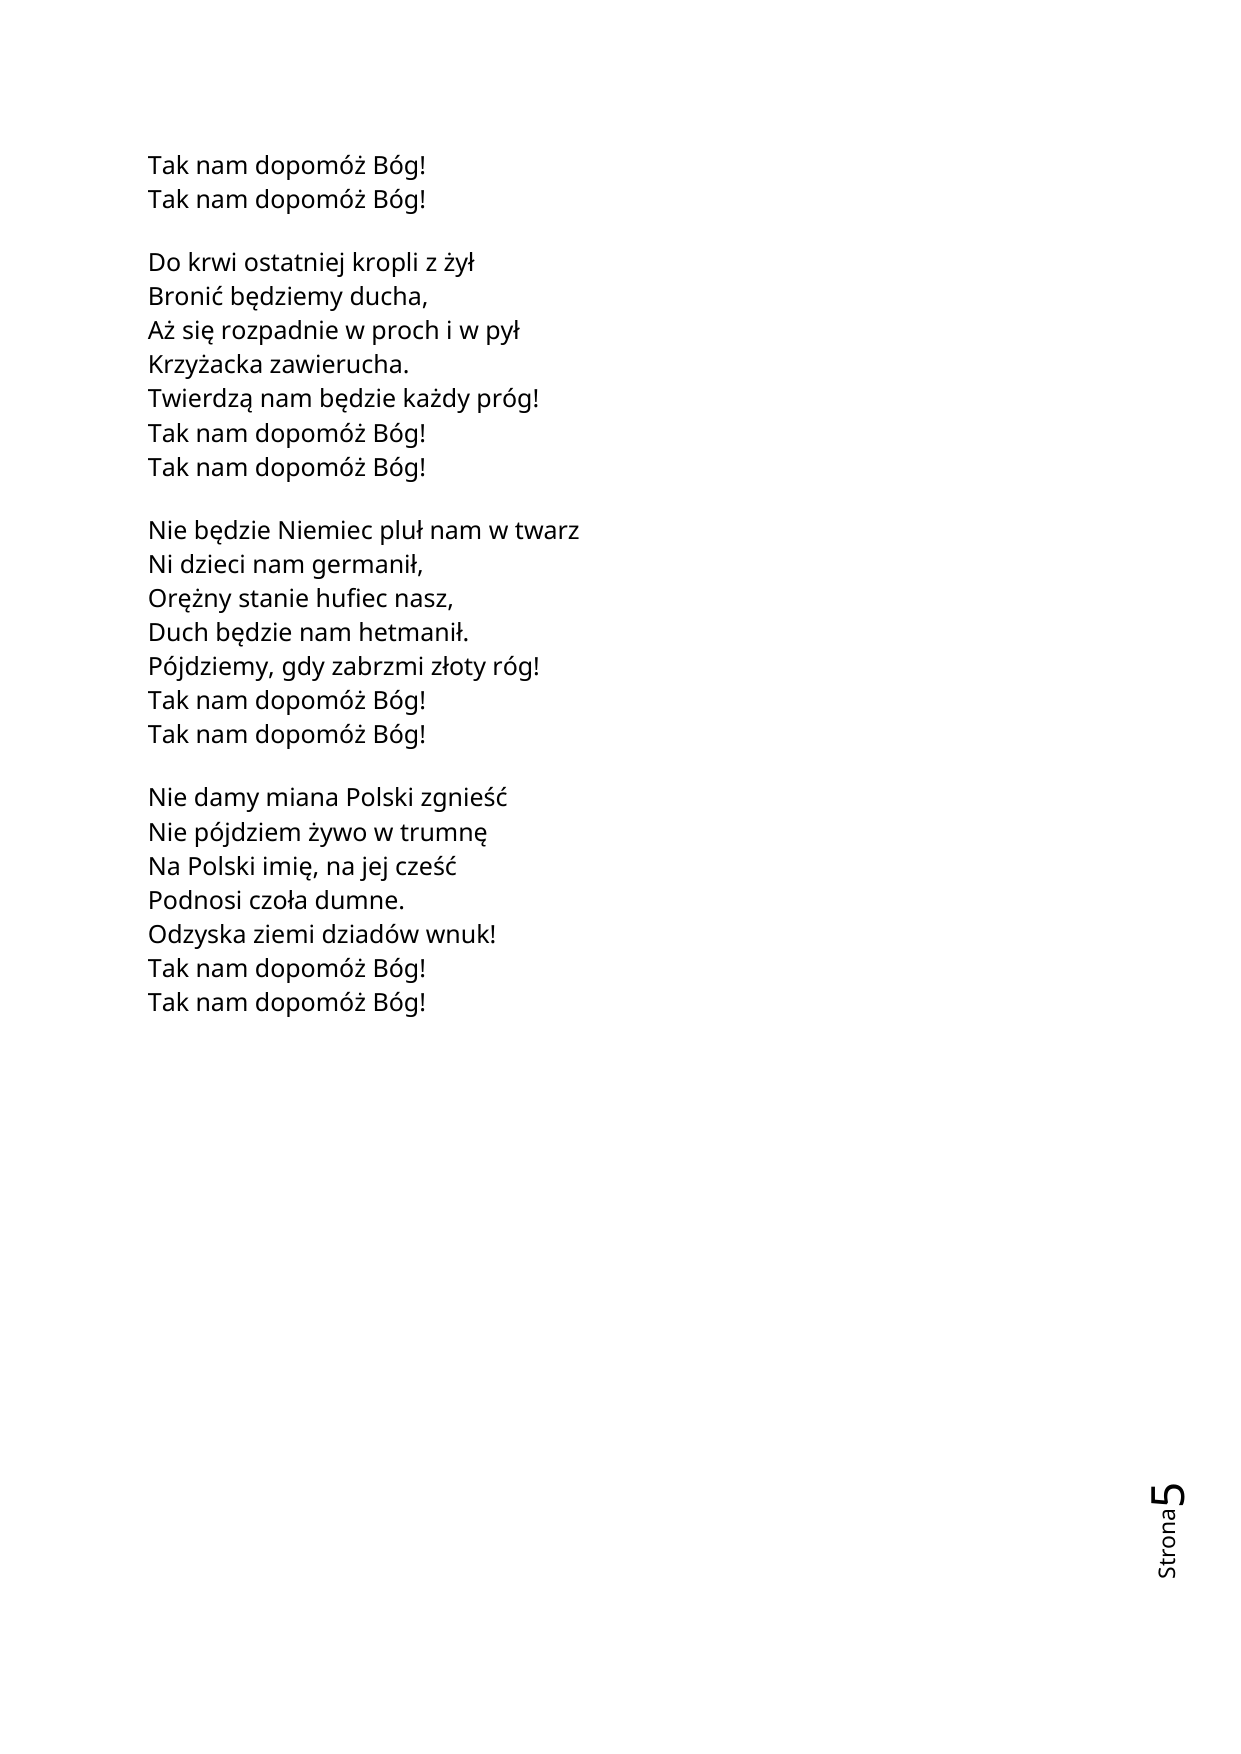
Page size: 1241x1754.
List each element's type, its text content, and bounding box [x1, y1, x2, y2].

text Do krwi ostatniej kropli z żył Bronić będziemy ducha, Aż się rozpadnie w proch i w pył Krzyżacka zawierucha. Twierdzą nam będzie każdy próg! Tak nam dopomóż Bóg! Tak nam dopomóż Bóg! [148, 245, 1093, 483]
text Nie będzie Niemiec pluł nam w twarz Ni dzieci nam germanił, Orężny stanie hufiec nasz, Duch będzie nam hetmanił. Pójdziemy, gdy zabrzmi złoty róg! Tak nam dopomóż Bóg! Tak nam dopomóż Bóg! [148, 512, 1093, 751]
text Nie damy miana Polski zgnieść Nie pójdziem żywo w trumnę Na Polski imię, na jej cześć Podnosi czoła dumne. Odzyska ziemi dziadów wnuk! Tak nam dopomóż Bóg! Tak nam dopomóż Bóg! [148, 780, 1093, 1018]
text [148, 148, 1093, 216]
